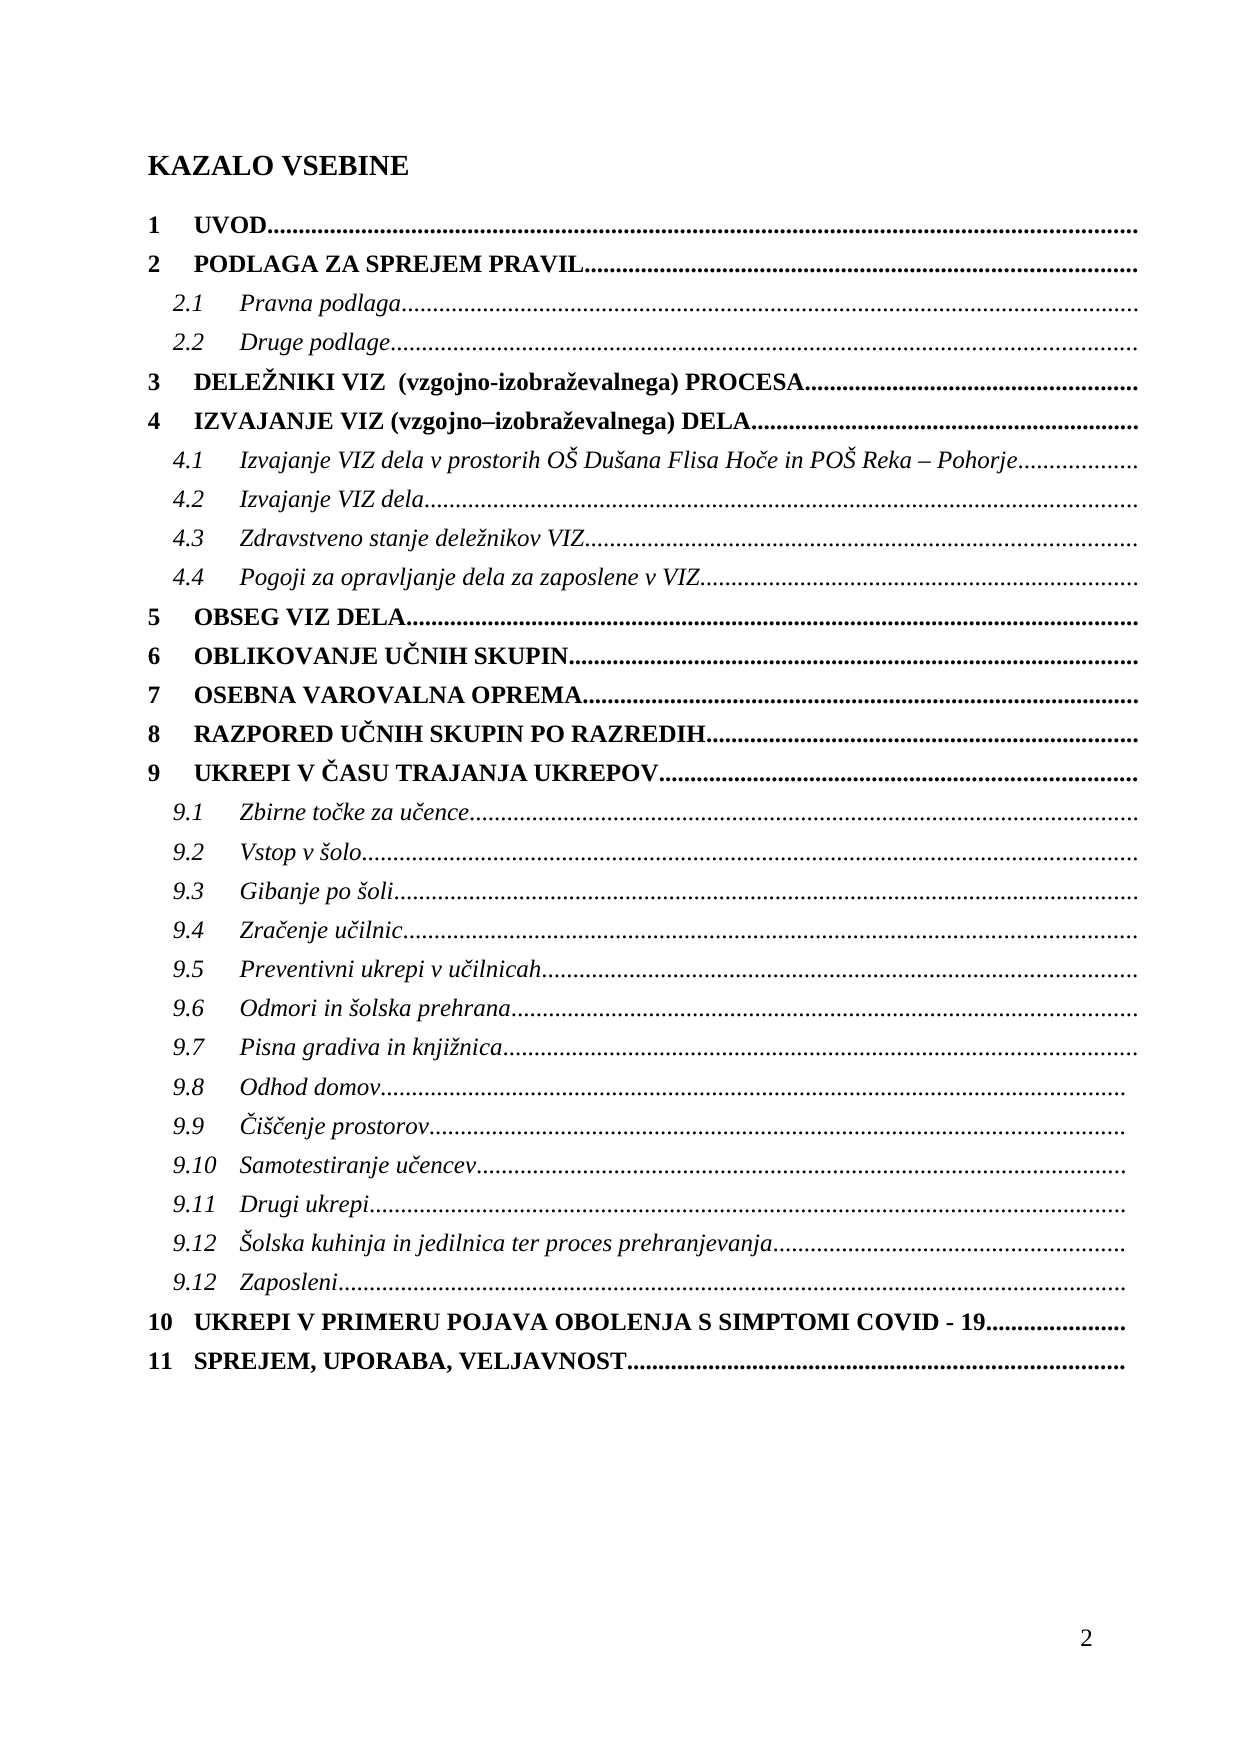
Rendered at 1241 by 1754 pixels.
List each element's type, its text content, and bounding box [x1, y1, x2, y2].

text 9.4 Zračenje učilnic 8 [173, 915, 1093, 944]
text 2.2 Druge podlage 3 [173, 327, 1093, 356]
text 9.7 Pisna gradiva in knjižnica 9 [173, 1032, 1093, 1061]
text 9.5 Preventivni ukrepi v učilnicah 8 [173, 954, 1093, 983]
text 9.11 Drugi ukrepi 10 [173, 1189, 1093, 1218]
text 5 OBSEG VIZ DELA 5 [148, 602, 1093, 630]
text 4.2 Izvajanje VIZ dela 4 [173, 484, 1093, 513]
text 3 DELEŽNIKI VIZ (vzgojno-izobraževalnega) PROCESA 3 [148, 367, 1093, 395]
text KAZALO VSEBINE [148, 148, 1093, 210]
text 9.10 Samotestiranje učencev 10 [173, 1150, 1093, 1179]
text 1 UVOD 3 [148, 210, 1093, 239]
text 4 IZVAJANJE VIZ (vzgojno–izobraževalnega) DELA 3 [148, 406, 1093, 434]
text 10 UKREPI V PRIMERU POJAVA OBOLENJA S SIMPTOMI COVID - 19 12 [148, 1307, 1093, 1335]
text 9.2 Vstop v šolo 7 [173, 837, 1093, 865]
text 2.1 Pravna podlaga 3 [173, 288, 1093, 317]
text 4.4 Pogoji za opravljanje dela za zaposlene v VIZ 4 [173, 562, 1093, 591]
text 4.1 Izvajanje VIZ dela v prostorih OŠ Dušana Flisa Hoče in POŠ Reka – Pohorje 3 [173, 445, 1093, 474]
text 9.6 Odmori in šolska prehrana 9 [173, 993, 1093, 1022]
text 9.3 Gibanje po šoli 8 [173, 876, 1093, 904]
text 4.3 Zdravstveno stanje deležnikov VIZ 4 [173, 523, 1093, 552]
text 8 RAZPORED UČNIH SKUPIN PO RAZREDIH 6 [148, 719, 1093, 748]
text 11 SPREJEM, UPORABA, VELJAVNOST 13 [148, 1346, 1093, 1374]
text 9.9 Čiščenje prostorov 10 [173, 1111, 1093, 1139]
text 9.1 Zbirne točke za učence 7 [173, 797, 1093, 826]
text 9.8 Odhod domov 10 [173, 1072, 1093, 1100]
text 9.12 Šolska kuhinja in jedilnica ter proces prehranjevanja 11 [173, 1228, 1093, 1257]
text 9 UKREPI V ČASU TRAJANJA UKREPOV 7 [148, 758, 1093, 787]
text 6 OBLIKOVANJE UČNIH SKUPIN 5 [148, 641, 1093, 669]
text 9.12 Zaposleni 11 [173, 1267, 1093, 1296]
text 2 PODLAGA ZA SPREJEM PRAVIL 3 [148, 249, 1093, 278]
text 7 OSEBNA VAROVALNA OPREMA 5 [148, 680, 1093, 709]
